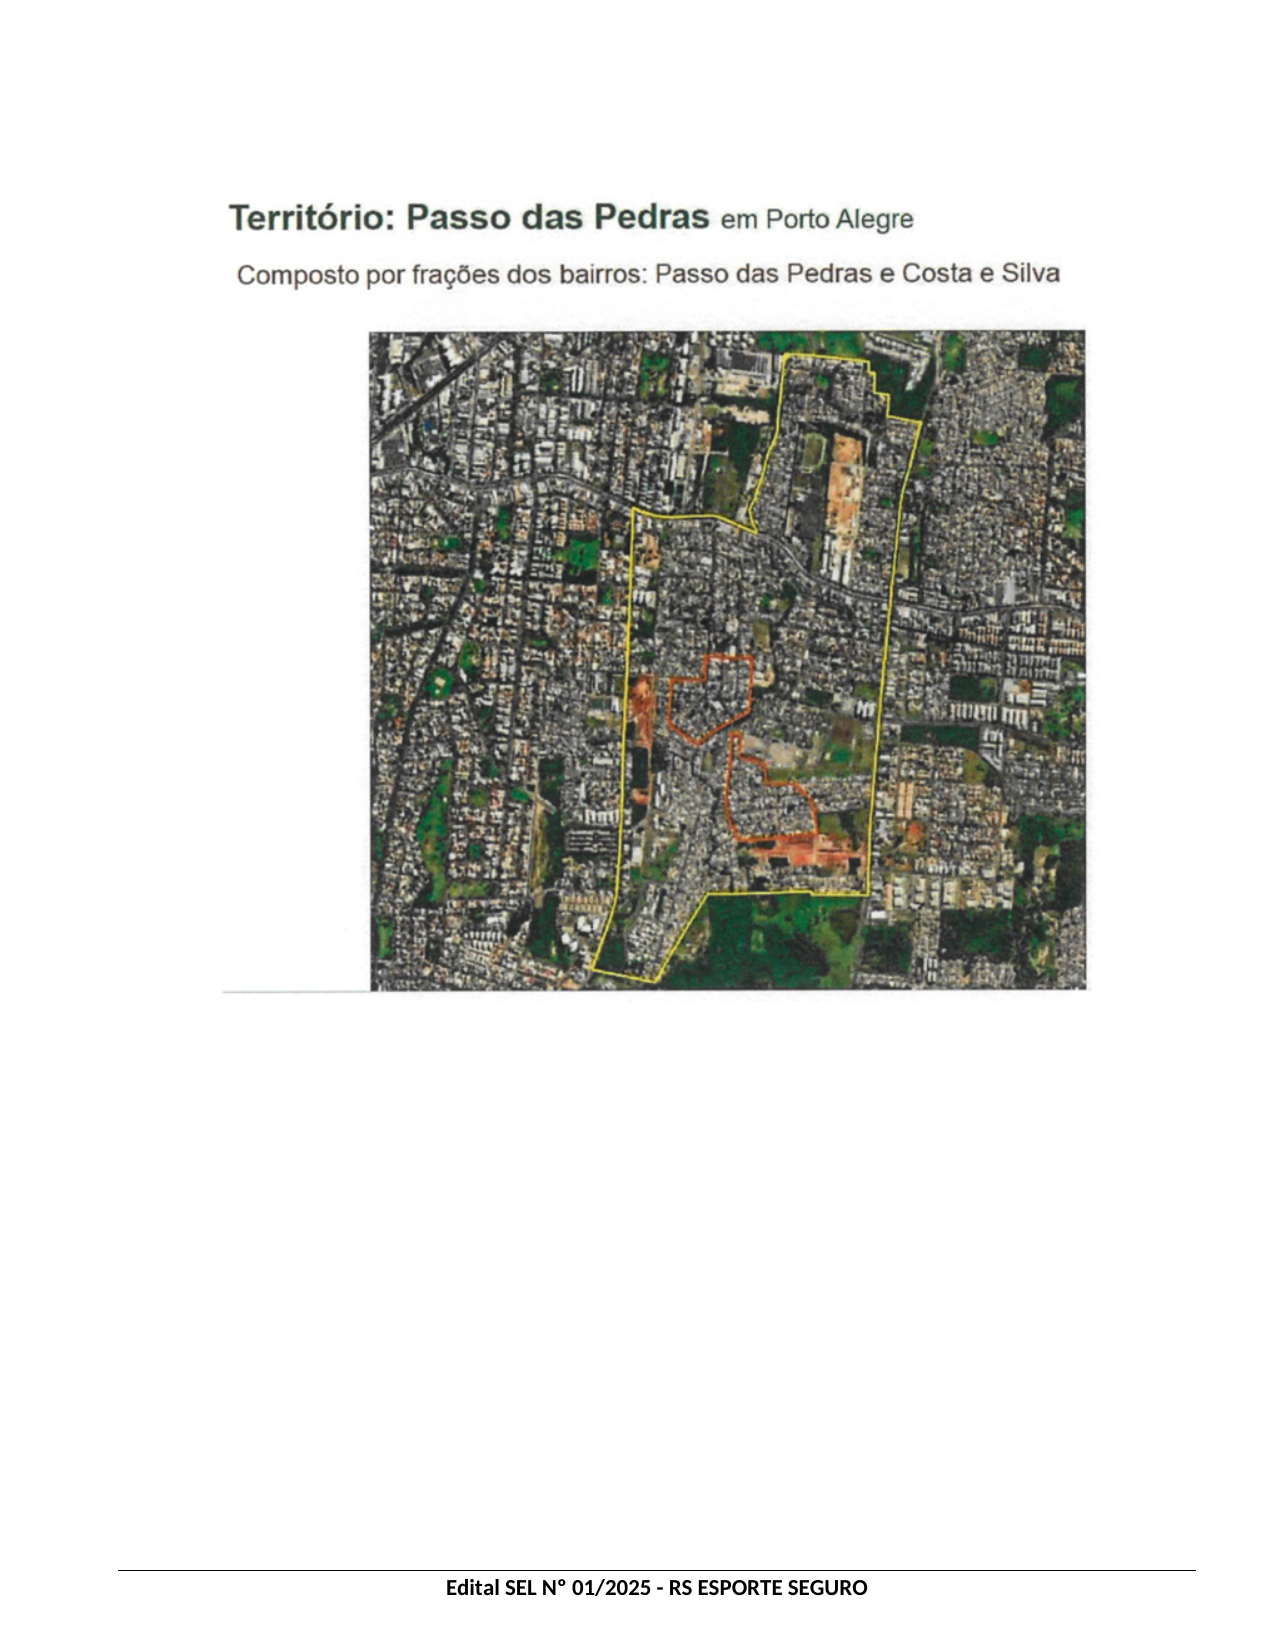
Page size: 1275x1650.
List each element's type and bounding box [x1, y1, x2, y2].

picture [214, 192, 1100, 1002]
